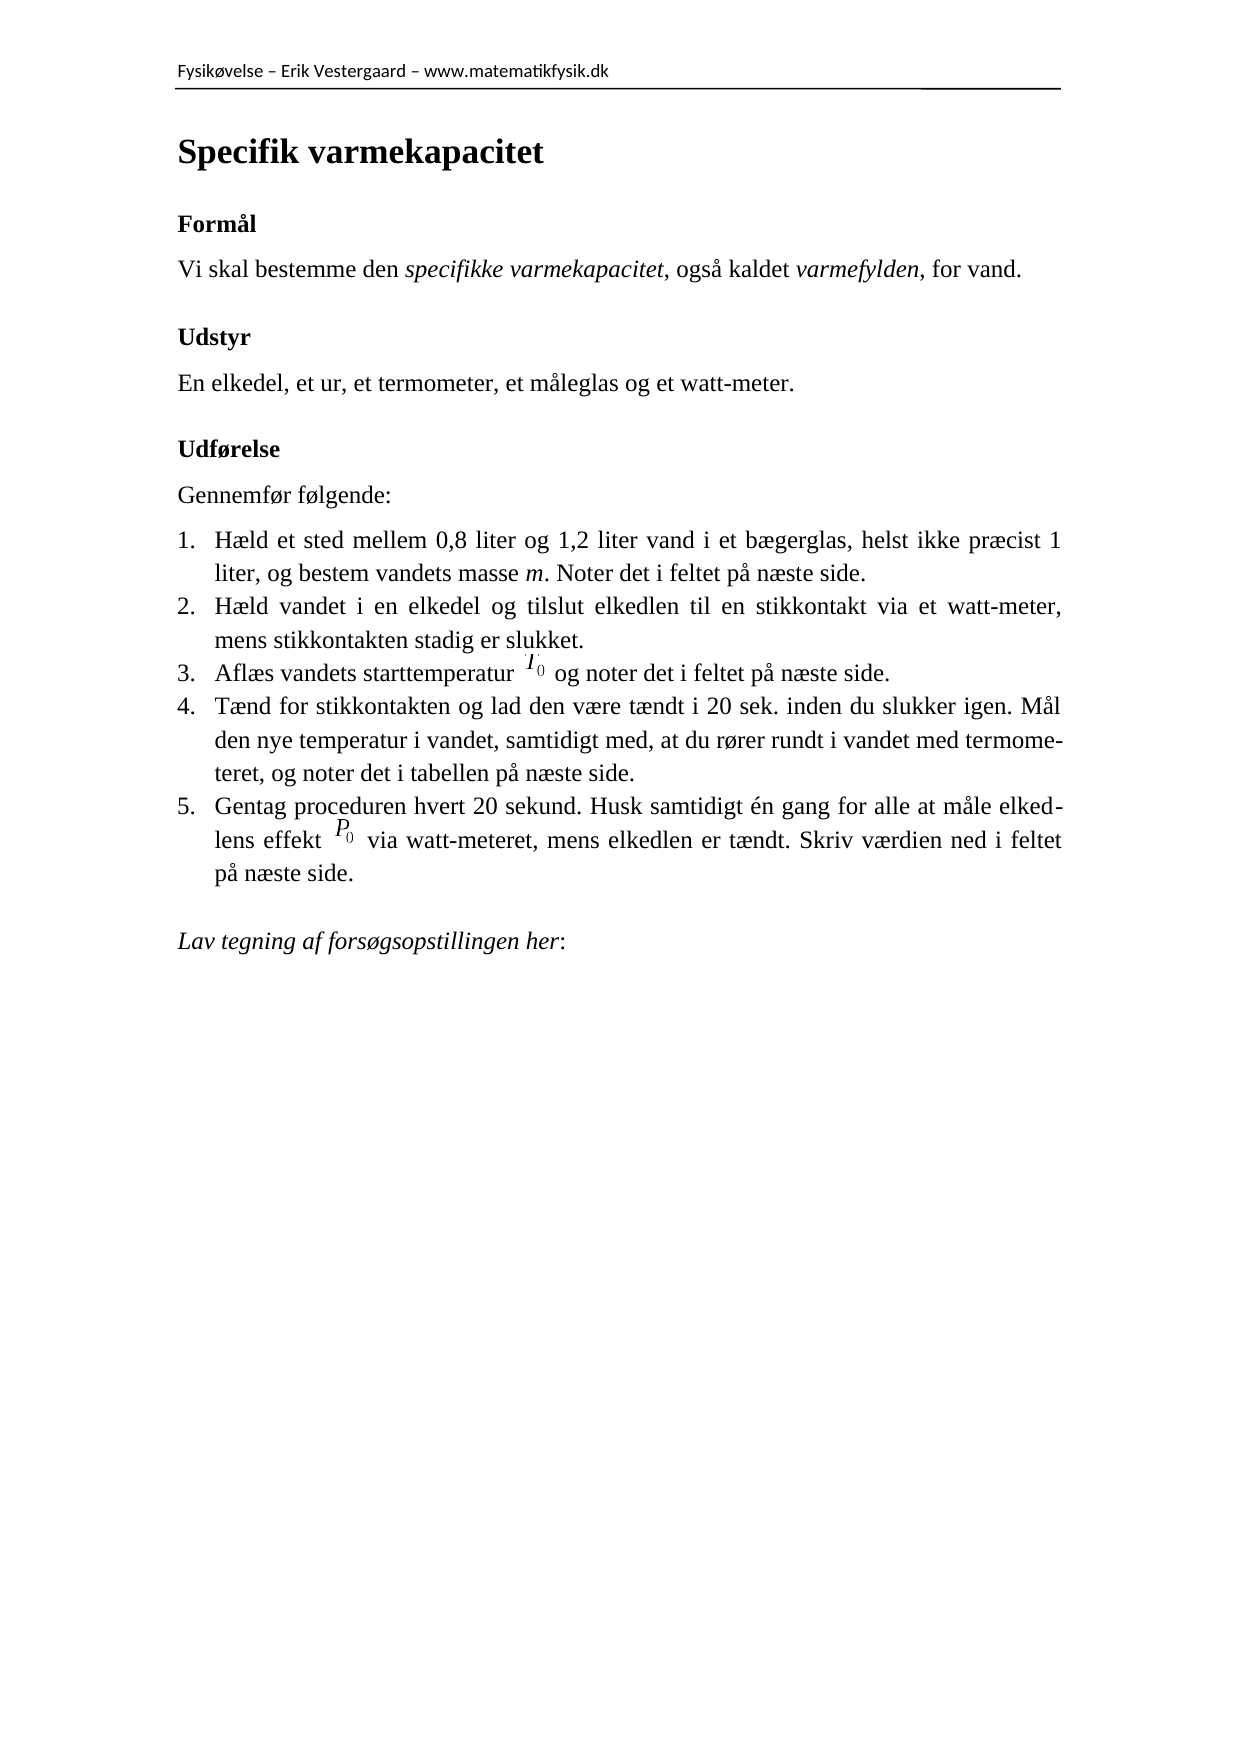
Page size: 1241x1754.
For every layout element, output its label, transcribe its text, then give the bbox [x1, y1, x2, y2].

subtitle Specifik varmekapacitet [177, 131, 1063, 171]
subtitle Udstyr [177, 317, 1063, 351]
text Gennemfør følgende: [177, 476, 1063, 509]
list Gentag proceduren hvert 20 sekund. Husk samtidigt én gang for alle at måle elkedlens effekt via watt-meteret, mens elkedlen er tændt. Skriv værdien ned i feltet på næste side. [177, 788, 1063, 888]
subtitle Udførelse [177, 430, 1063, 463]
text Vi skal bestemme den specifikke varmekapacitet, også kaldet varmefylden, for vand. [177, 251, 1063, 284]
list Hæld et sted mellem 0,8 liter og 1,2 liter vand i et bægerglas, helst ikke præcist 1 liter, og bestem vandets masse m. Noter det i feltet på næste side. [177, 521, 1063, 588]
subtitle Formål [177, 205, 1063, 238]
text En elkedel, et ur, et termometer, et måleglas og et watt-meter. [177, 363, 1063, 396]
list Aflæs vandets starttemperatur og noter det i feltet på næste side. [177, 655, 1063, 688]
text Lav tegning af forsøgsopstillingen her: [177, 921, 1063, 955]
list Tænd for stikkontakten og lad den være tændt i 20 sek. inden du slukker igen. Mål den nye temperatur i vandet, samtidigt med, at du rører rundt i vandet med termometeret, og noter det i tabellen på næste side. [177, 688, 1063, 788]
list Hæld vandet i en elkedel og tilslut elkedlen til en stikkontakt via et watt-meter, mens stikkontakten stadig er slukket. [177, 588, 1063, 655]
